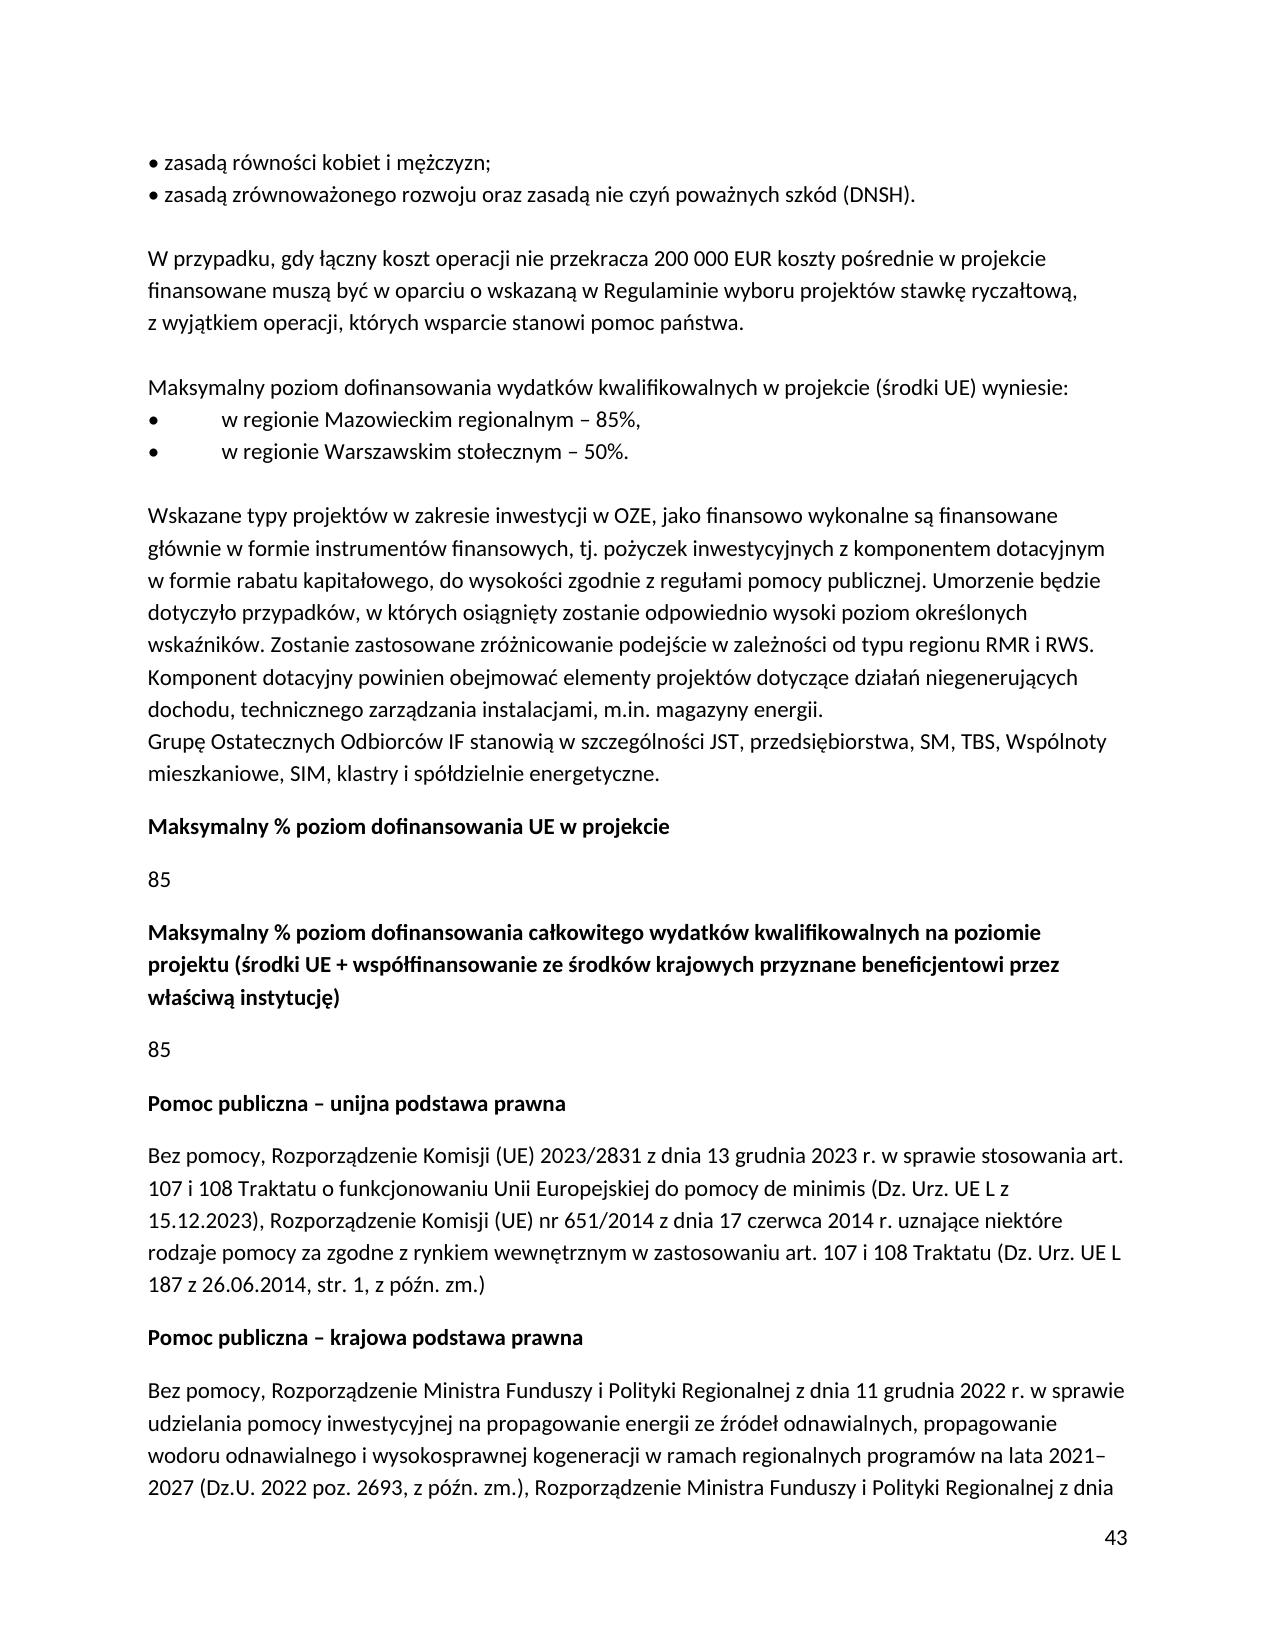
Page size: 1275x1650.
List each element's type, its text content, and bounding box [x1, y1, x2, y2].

text Maksymalny % poziom dofinansowania UE w projekcie [148, 812, 1127, 840]
text Maksymalny % poziom dofinansowania całkowitego wydatków kwalifikowalnych na poziomie projektu (środki UE + współfinansowanie ze środków krajowych przyznane beneficjentowi przez właściwą instytucję) [148, 918, 1127, 1011]
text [148, 148, 1127, 787]
text Pomoc publiczna – unijna podstawa prawna [148, 1089, 1127, 1117]
text Pomoc publiczna – krajowa podstawa prawna [148, 1323, 1127, 1351]
text Bez pomocy, Rozporządzenie Komisji (UE) 2023/2831 z dnia 13 grudnia 2023 r. w sprawie stosowania art. 107 i 108 Traktatu o funkcjonowaniu Unii Europejskiej do pomocy de minimis (Dz. Urz. UE L z 15.12.2023), Rozporządzenie Komisji (UE) nr 651/2014 z dnia 17 czerwca 2014 r. uznające niektóre rodzaje pomocy za zgodne z rynkiem wewnętrznym w zastosowaniu art. 107 i 108 Traktatu (Dz. Urz. UE L 187 z 26.06.2014, str. 1, z późn. zm.) [148, 1142, 1127, 1298]
text 85 [148, 865, 1127, 893]
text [148, 1376, 1127, 1501]
text 85 [148, 1036, 1127, 1064]
